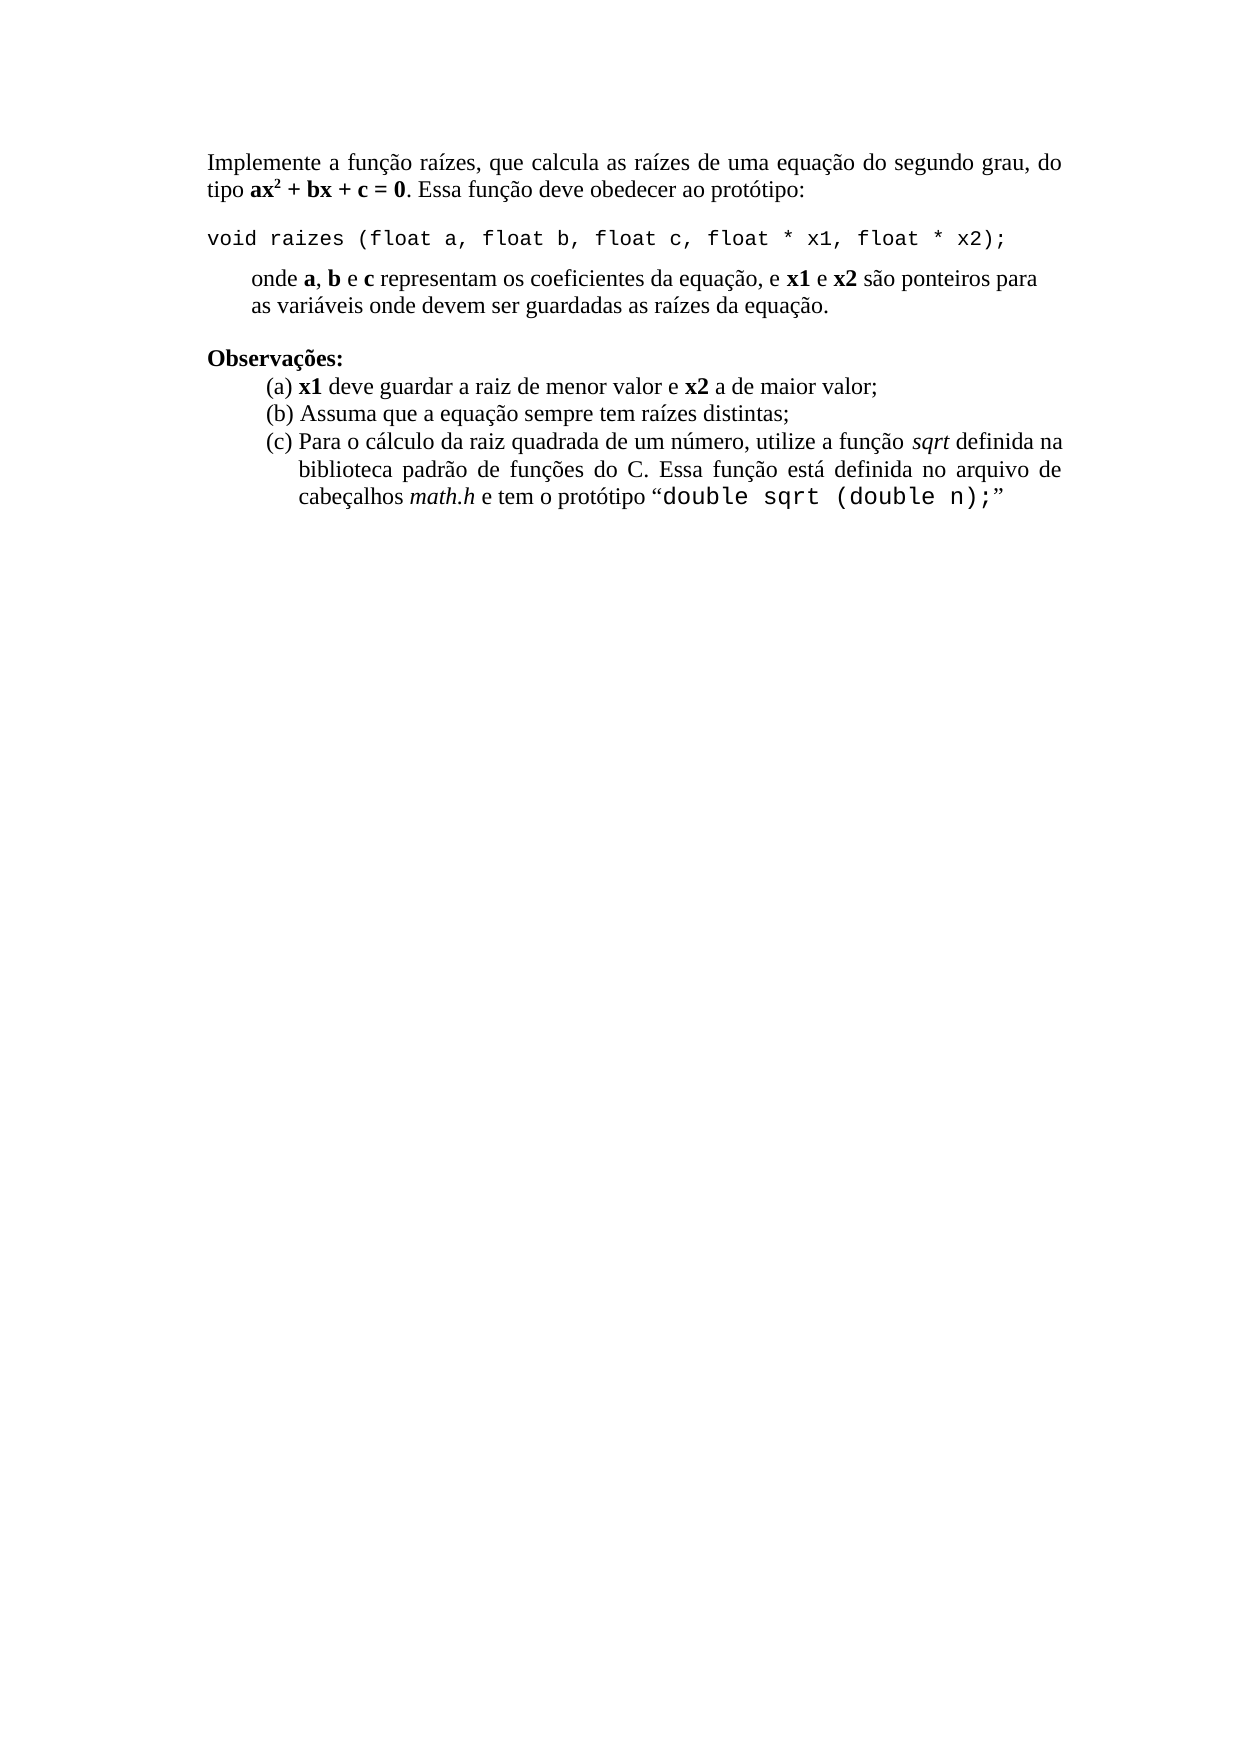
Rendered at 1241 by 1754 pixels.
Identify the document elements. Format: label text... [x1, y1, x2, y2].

text void raizes (float a, float b, float c, float * x1, float * x2); [207, 228, 1063, 251]
text (b) Assuma que a equação sempre tem raízes distintas; [266, 399, 1063, 427]
text Observações: [207, 344, 1063, 372]
text Implemente a função raízes, que calcula as raízes de uma equação do segundo grau, do tipo ax2 + bx + c = 0. Essa função deve obedecer ao protótipo: [207, 148, 1063, 203]
text (c) Para o cálculo da raiz quadrada de um número, utilize a função sqrt definida na biblioteca padrão de funções do C. Essa função está definida no arquivo de cabeçalhos math.h e tem o protótipo “double sqrt (double n);” [266, 427, 1063, 512]
text onde a, b e c representam os coeficientes da equação, e x1 e x2 são ponteiros para as variáveis onde devem ser guardadas as raízes da equação. [251, 264, 1063, 319]
text (a) x1 deve guardar a raiz de menor valor e x2 a de maior valor; [266, 372, 1063, 399]
